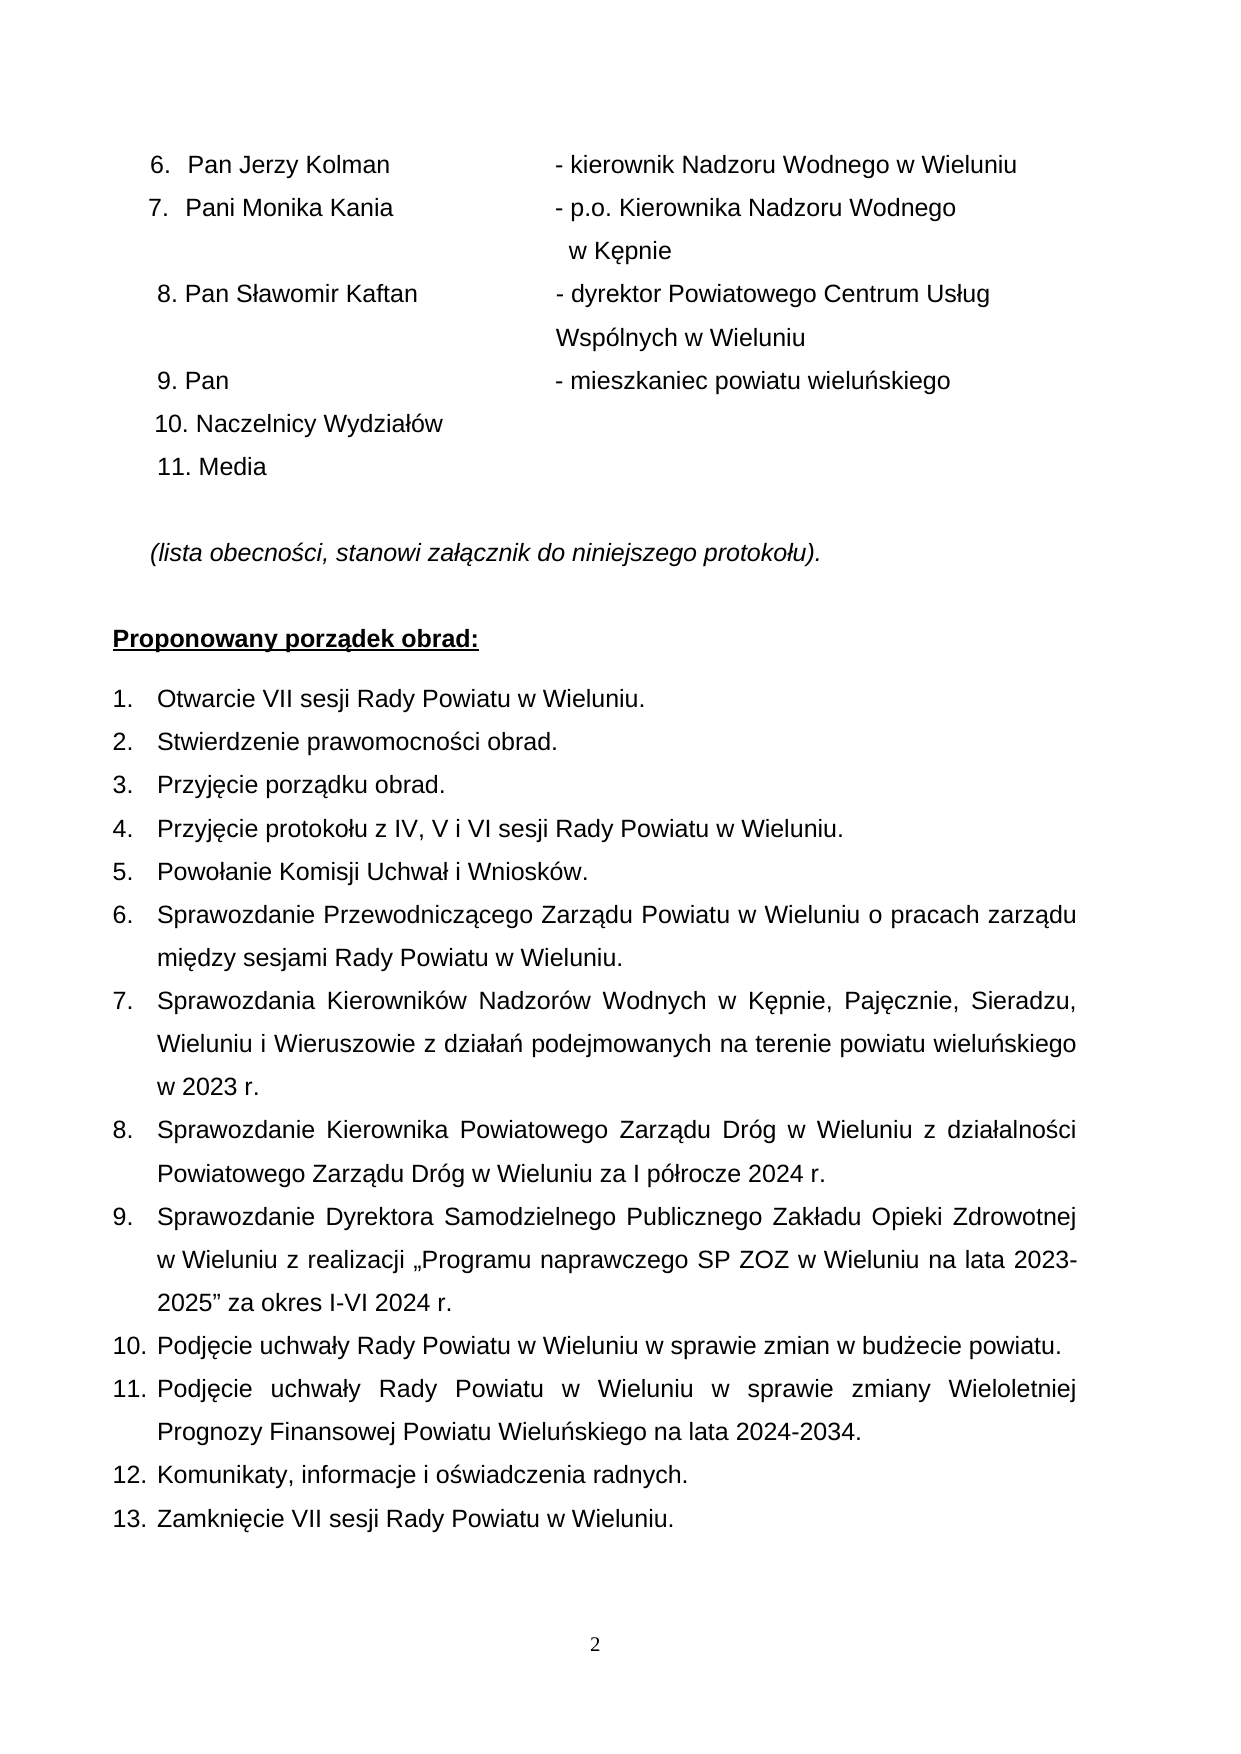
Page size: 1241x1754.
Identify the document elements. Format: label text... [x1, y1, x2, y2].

list Pan Jerzy Kolman - kierownik Nadzoru Wodnego w Wieluniu [150, 150, 1078, 179]
list Sprawozdanie Kierownika Powiatowego Zarządu Dróg w Wieluniu z działalności Powiatowego Zarządu Dróg w Wieluniu za I półrocze 2024 r. [112, 1115, 1078, 1187]
list Podjęcie uchwały Rady Powiatu w Wieluniu w sprawie zmiany Wieloletniej Prognozy Finansowej Powiatu Wieluńskiego na lata 2024-2034. [112, 1374, 1078, 1446]
text Proponowany porządek obrad: [112, 624, 1093, 653]
text w Kępnie [185, 236, 1078, 265]
list Sprawozdania Kierowników Nadzorów Wodnych w Kępnie, Pajęcznie, Sieradzu, Wieluniu i Wieruszowie z działań podejmowanych na terenie powiatu wieluńskiego w 2023 r. [112, 986, 1078, 1101]
list Zamknięcie VII sesji Rady Powiatu w Wieluniu. [112, 1503, 1078, 1532]
list Przyjęcie protokołu z IV, V i VI sesji Rady Powiatu w Wieluniu. [112, 813, 1078, 842]
list Podjęcie uchwały Rady Powiatu w Wieluniu w sprawie zmian w budżecie powiatu. [112, 1331, 1078, 1360]
list Powołanie Komisji Uchwał i Wniosków. [112, 857, 1078, 885]
text 11. Media [157, 452, 1082, 481]
list Otwarcie VII sesji Rady Powiatu w Wieluniu. [112, 684, 1078, 713]
list Komunikaty, informacje i oświadczenia radnych. [112, 1460, 1078, 1489]
list Sprawozdanie Dyrektora Samodzielnego Publicznego Zakładu Opieki Zdrowotnej w Wieluniu z realizacji „Programu naprawczego SP ZOZ w Wieluniu na lata 2023-2025” za okres I-VI 2024 r. [112, 1202, 1078, 1317]
list Stwierdzenie prawomocności obrad. [112, 727, 1078, 756]
text 8. Pan Sławomir Kaftan - dyrektor Powiatowego Centrum Usług Wspólnych w Wieluniu [157, 279, 1082, 351]
list Sprawozdanie Przewodniczącego Zarządu Powiatu w Wieluniu o pracach zarządu między sesjami Rady Powiatu w Wieluniu. [112, 900, 1078, 972]
text 10. Naczelnicy Wydziałów [112, 409, 1082, 437]
list Przyjęcie porządku obrad. [112, 770, 1078, 799]
text (lista obecności, stanowi załącznik do niniejszego protokołu). [150, 538, 1082, 567]
list Pani Monika Kania - p.o. Kierownika Nadzoru Wodnego [148, 193, 1078, 222]
text 9. Pan - mieszkaniec powiatu wieluńskiego [112, 366, 1082, 394]
